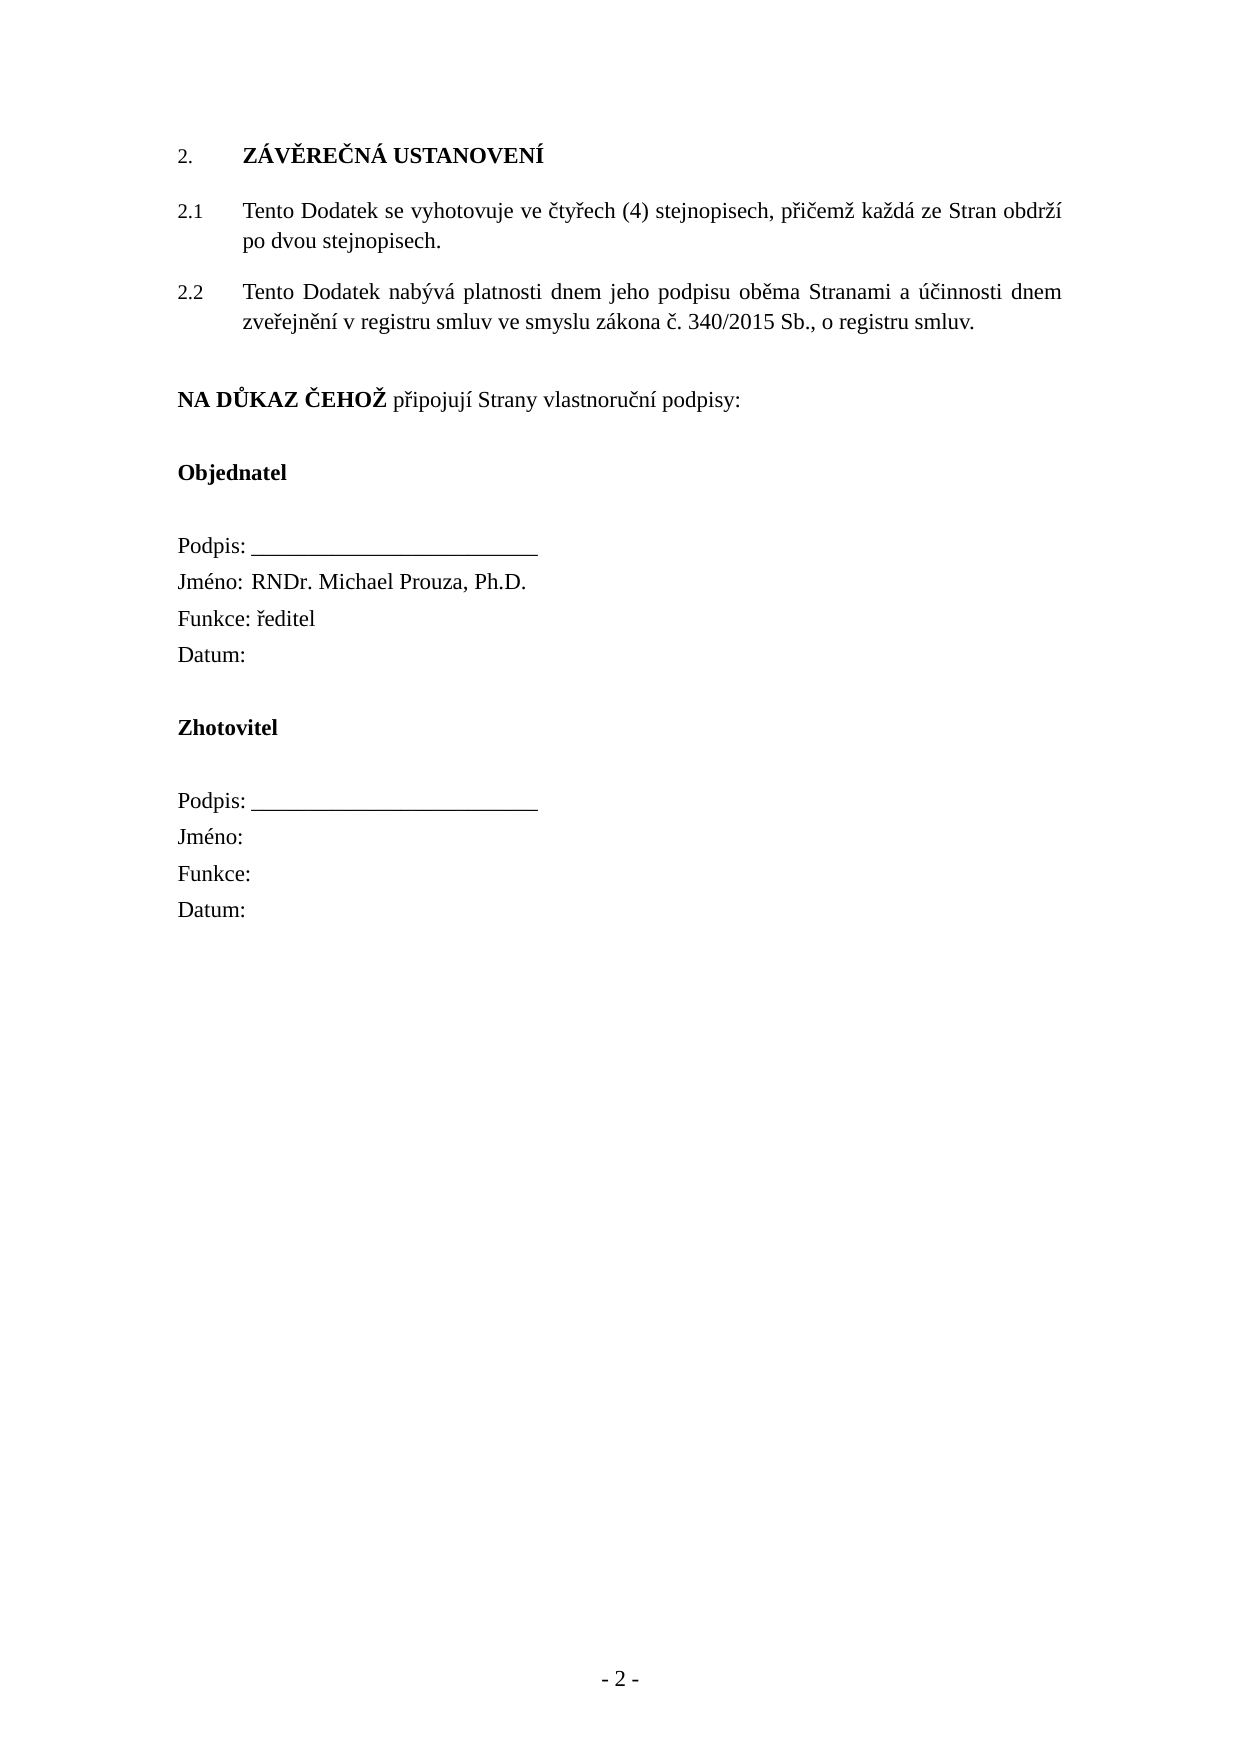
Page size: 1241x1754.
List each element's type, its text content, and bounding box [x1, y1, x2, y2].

table_header Podpis: _________________________ [166, 532, 616, 568]
table_cell Funkce: Datum: [166, 860, 616, 933]
text Zhotovitel [177, 714, 1063, 740]
subtitle Tento Dodatek se vyhotovuje ve čtyřech (4) stejnopisech, přičemž každá ze Stran obdrží po dvou stejnopisech. [177, 197, 1063, 253]
subtitle Tento Dodatek nabývá platnosti dnem jeho podpisu oběma Stranami a účinnosti dnem zveřejnění v registru smluv ve smyslu zákona č. 340/2015 Sb., o registru smluv. [177, 278, 1063, 335]
text Objednatel [177, 459, 1063, 485]
table_cell Funkce: ředitel Datum: [166, 605, 616, 677]
table_cell Jméno: [166, 823, 616, 860]
text Na důkaz čehož připojují Strany vlastnoruční podpisy: [177, 386, 1063, 412]
subtitle Závěrečná ustanovení [177, 142, 1063, 168]
table_cell Jméno: RNDr. Michael Prouza, Ph.D. [166, 568, 616, 604]
table_header Podpis: _________________________ [166, 787, 616, 823]
